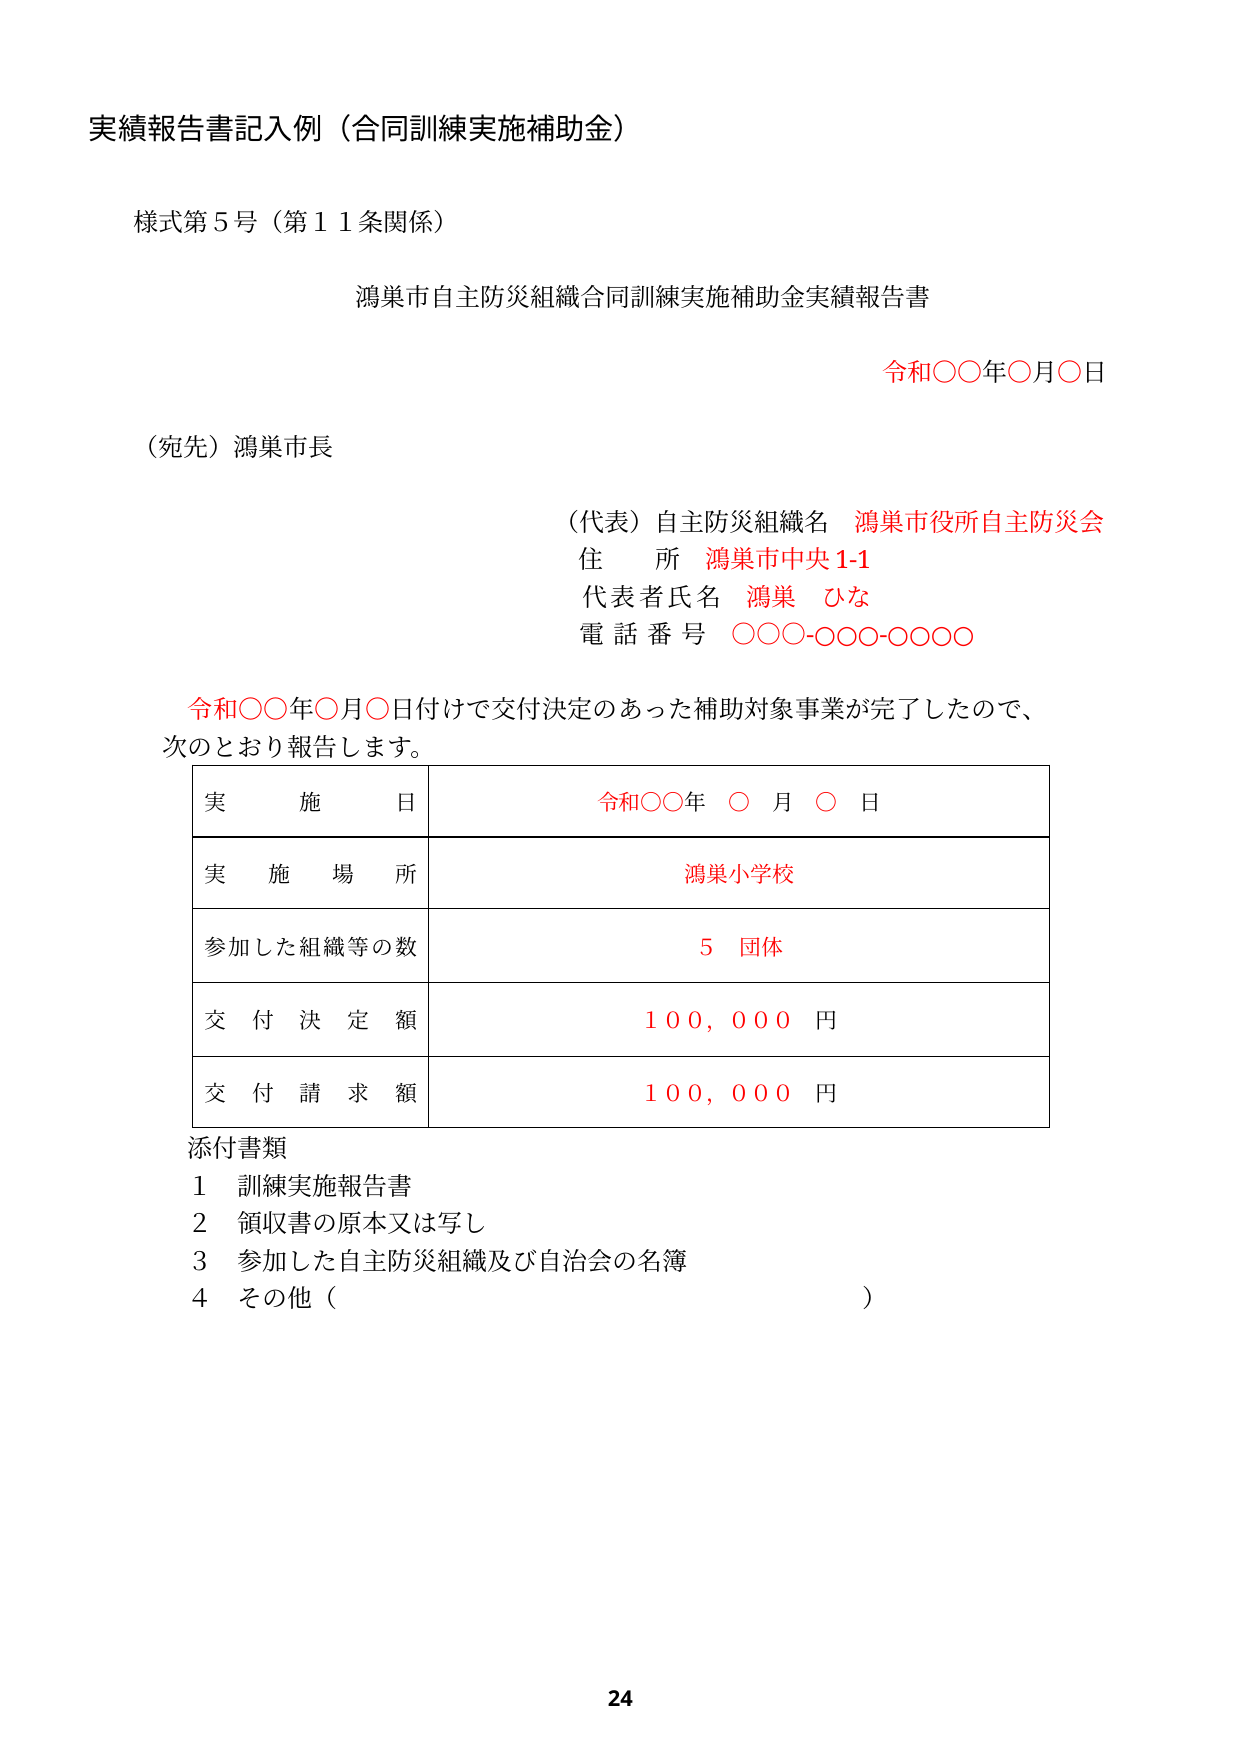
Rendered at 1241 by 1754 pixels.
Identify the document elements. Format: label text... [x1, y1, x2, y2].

text 令和〇〇年〇月〇日付けで交付決定のあった補助対象事業が完了したので、次のとおり報告します。 [162, 689, 1048, 764]
table_cell １００，０００ 円 [429, 1057, 1049, 1127]
text ４ その他（ ） [162, 1278, 1152, 1316]
table_cell 交付決定額 [193, 983, 428, 1056]
text 代表者氏名 鴻巣 ひな [133, 577, 1152, 614]
table_header 令和〇〇年 〇 月 〇 日 [429, 766, 1049, 836]
table_cell ５ 団体 [429, 909, 1049, 982]
text （宛先）鴻巣市長 [133, 427, 1152, 464]
table_cell 実施場所 [193, 838, 428, 908]
text 添付書類 [162, 1128, 1152, 1166]
text 実績報告書記入例（合同訓練実施補助金） [89, 89, 1152, 164]
text 電話番号 ○○○-○○○-○○○○ [133, 614, 1152, 652]
table_cell 参加した組織等の数 [193, 909, 428, 982]
text 令和〇〇年〇月〇日 [133, 352, 1108, 389]
text ３ 参加した自主防災組織及び自治会の名簿 [162, 1241, 1152, 1278]
text １ 訓練実施報告書 [162, 1166, 1152, 1203]
table_header 実施日 [193, 766, 428, 836]
text 住所 鴻巣市中央1-1 [133, 539, 1152, 577]
text 鴻巣市自主防災組織合同訓練実施補助金実績報告書 [133, 277, 1152, 314]
table_cell １００，０００ 円 [429, 983, 1049, 1056]
text ２ 領収書の原本又は写し [162, 1203, 1152, 1241]
text （代表）自主防災組織名 鴻巣市役所自主防災会 [133, 502, 1152, 539]
table_cell 交付請求額 [193, 1057, 428, 1127]
table_cell 鴻巣小学校 [429, 838, 1049, 908]
text 様式第５号（第１１条関係） [133, 202, 1152, 239]
